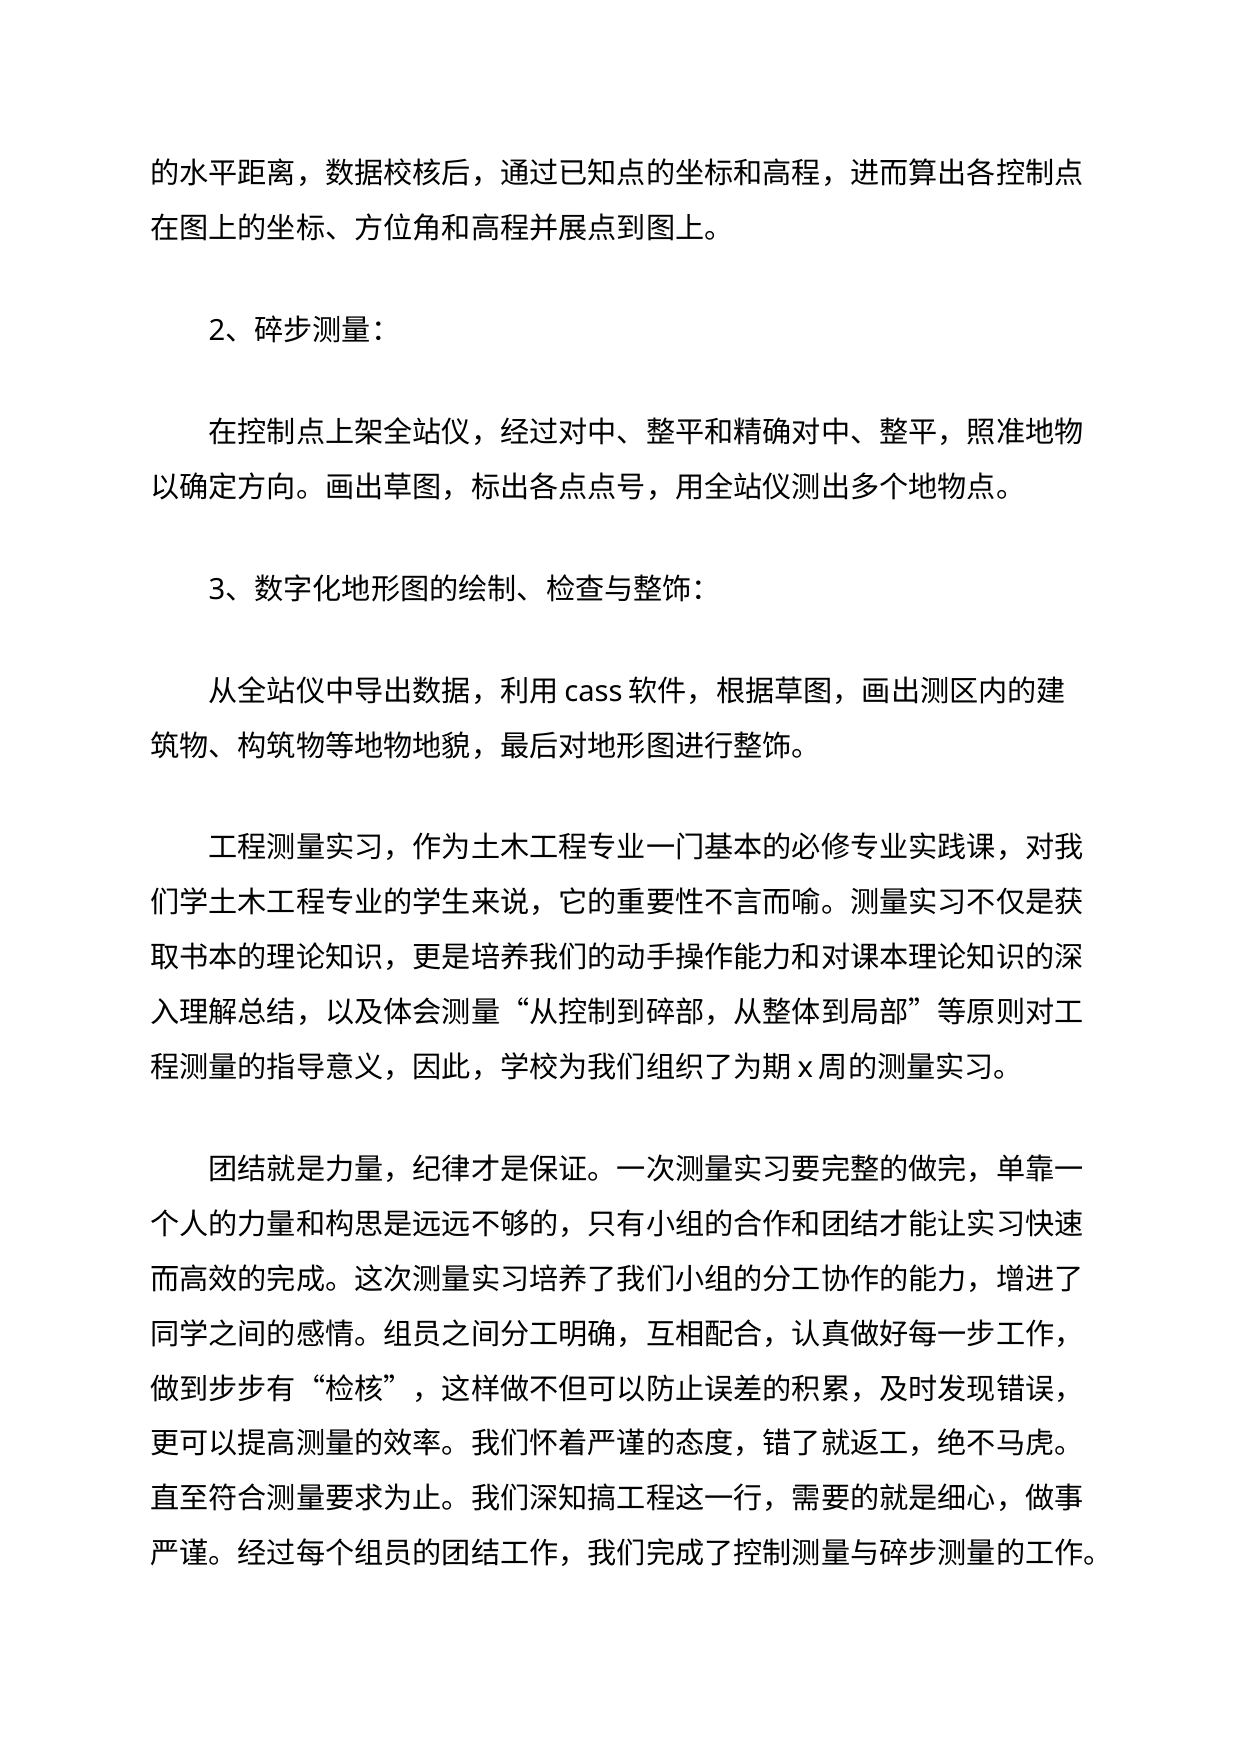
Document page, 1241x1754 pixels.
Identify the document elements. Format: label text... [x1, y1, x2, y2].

text 团结就是力量，纪律才是保证。一次测量实习要完整的做完，单靠一个人的力量和构思是远远不够的，只有小组的合作和团结才能让实习快速而高效的完成。这次测量实习培养了我们小组的分工协作的能力，增进了同学之间的感情。组员之间分工明确，互相配合，认真做好每一步工作，做到步步有“检核”，这样做不但可以防止误差的积累，及时发现错误，更可以提高测量的效率。我们怀着严谨的态度，错了就返工，绝不马虎。直至符合测量要求为止。我们深知搞工程这一行，需要的就是细心，做事严谨。经过每个组员的团结工作，我们完成了控制测量与碎步测量的工作。 [150, 1146, 1090, 1572]
text 在控制点上架全站仪，经过对中、整平和精确对中、整平，照准地物以确定方向。画出草图，标出各点点号，用全站仪测出多个地物点。 [150, 409, 1090, 506]
text 3、数字化地形图的绘制、检查与整饰： [150, 565, 1090, 608]
text 工程测量实习，作为土木工程专业一门基本的必修专业实践课，对我们学土木工程专业的学生来说，它的重要性不言而喻。测量实习不仅是获取书本的理论知识，更是培养我们的动手操作能力和对课本理论知识的深入理解总结，以及体会测量“从控制到碎部，从整体到局部”等原则对工程测量的指导意义，因此，学校为我们组织了为期x周的测量实习。 [150, 824, 1090, 1086]
text 从全站仪中导出数据，利用cass软件，根据草图，画出测区内的建筑物、构筑物等地物地貌，最后对地形图进行整饰。 [150, 667, 1090, 764]
text 2、碎步测量： [150, 307, 1090, 349]
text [150, 150, 1090, 247]
